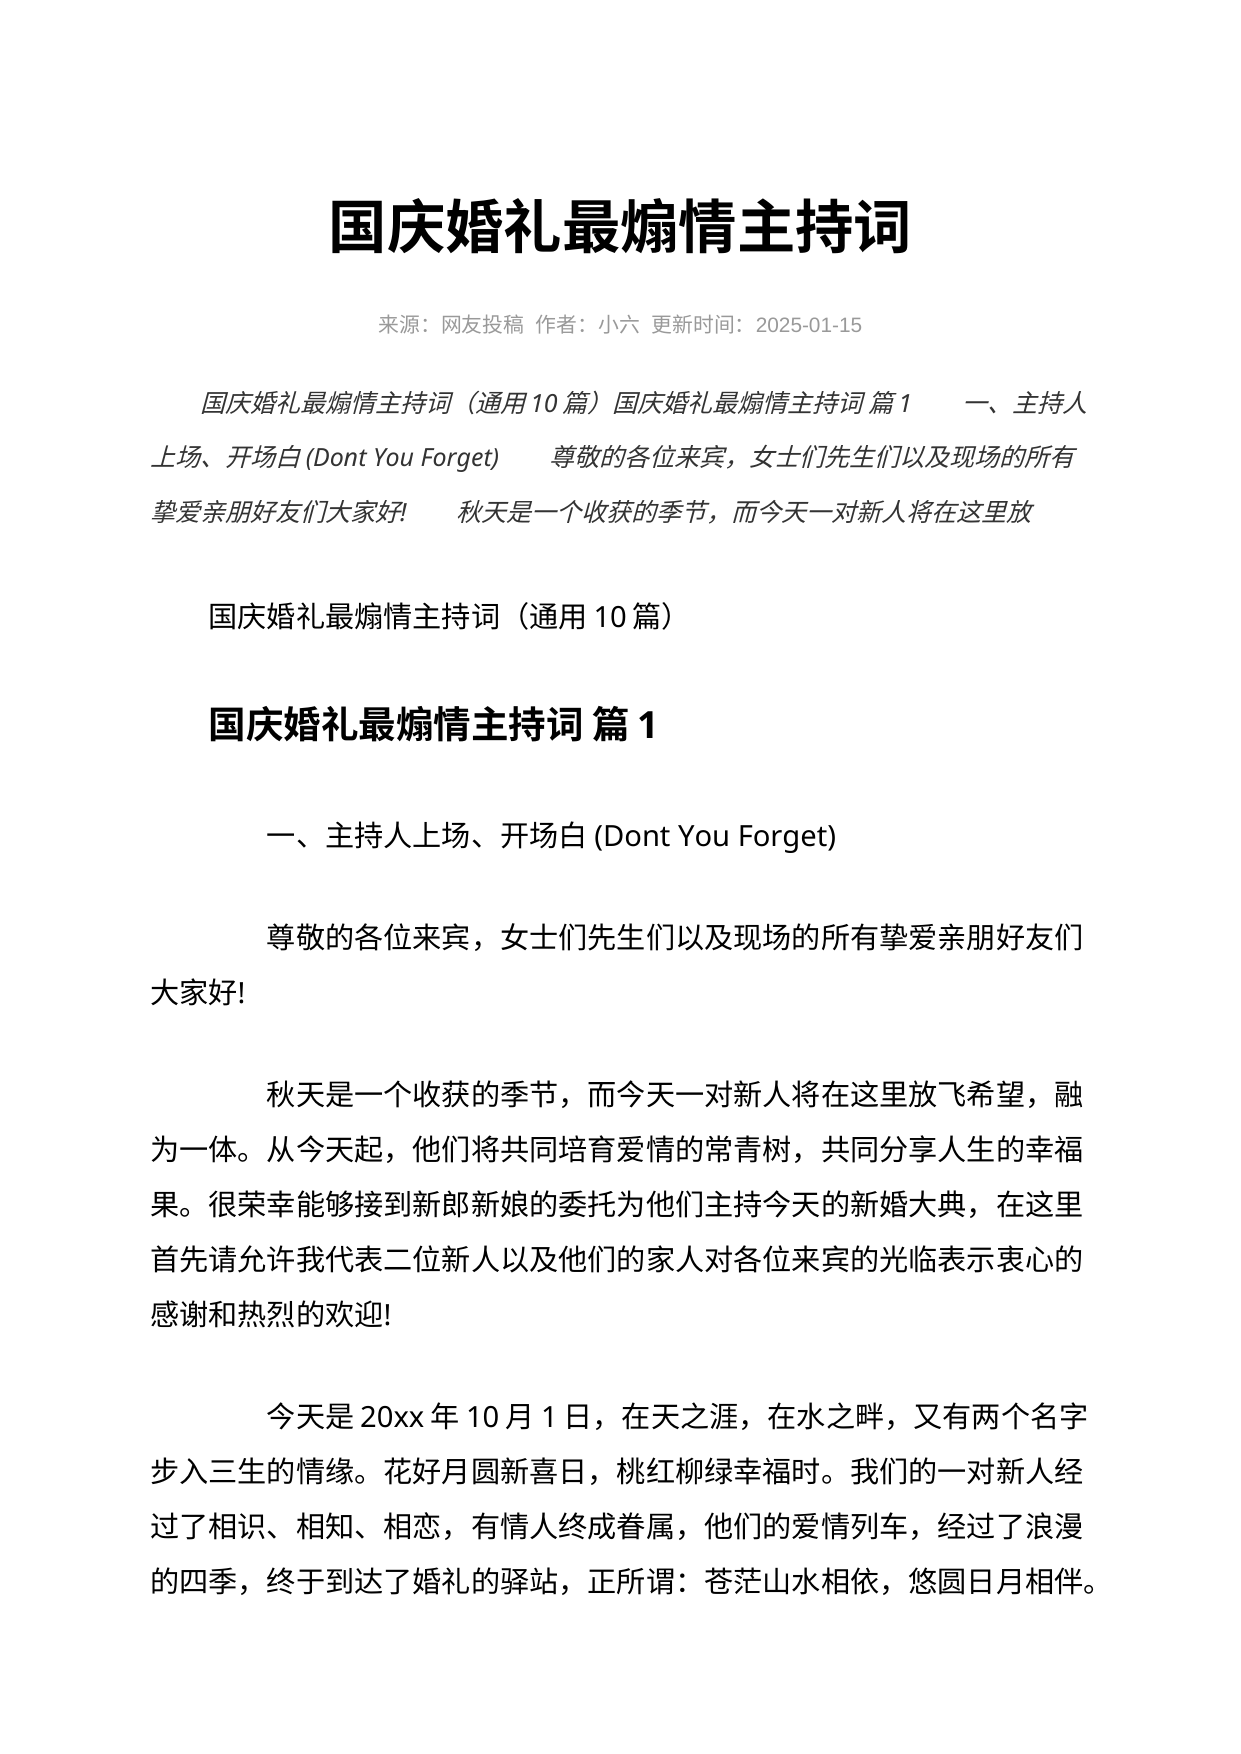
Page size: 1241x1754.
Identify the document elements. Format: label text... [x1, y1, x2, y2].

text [150, 1393, 1090, 1601]
text 国庆婚礼最煽情主持词（通用10篇） [150, 593, 1090, 636]
text 一、主持人上场、开场白 (Dont You Forget) [150, 813, 1090, 855]
text 尊敬的各位来宾，女士们先生们以及现场的所有挚爱亲朋好友们大家好! [150, 915, 1090, 1012]
text 国庆婚礼最煽情主持词（通用10篇）国庆婚礼最煽情主持词 篇1 一、主持人上场、开场白 (Dont You Forget) 尊敬的各位来宾，女士们先生们以及现场的所有挚爱亲朋好友们大家好! 秋天是一个收获的季节，而今天一对新人将在这里放 [150, 383, 1090, 528]
text 国庆婚礼最煽情主持词 篇1 [150, 695, 1090, 750]
text 来源：网友投稿 作者：小六 更新时间：2025-01-15 [150, 313, 1090, 337]
subtitle 国庆婚礼最煽情主持词 [150, 181, 1090, 266]
text 秋天是一个收获的季节，而今天一对新人将在这里放飞希望，融为一体。从今天起，他们将共同培育爱情的常青树，共同分享人生的幸福果。很荣幸能够接到新郎新娘的委托为他们主持今天的新婚大典，在这里首先请允许我代表二位新人以及他们的家人对各位来宾的光临表示衷心的感谢和热烈的欢迎! [150, 1072, 1090, 1334]
